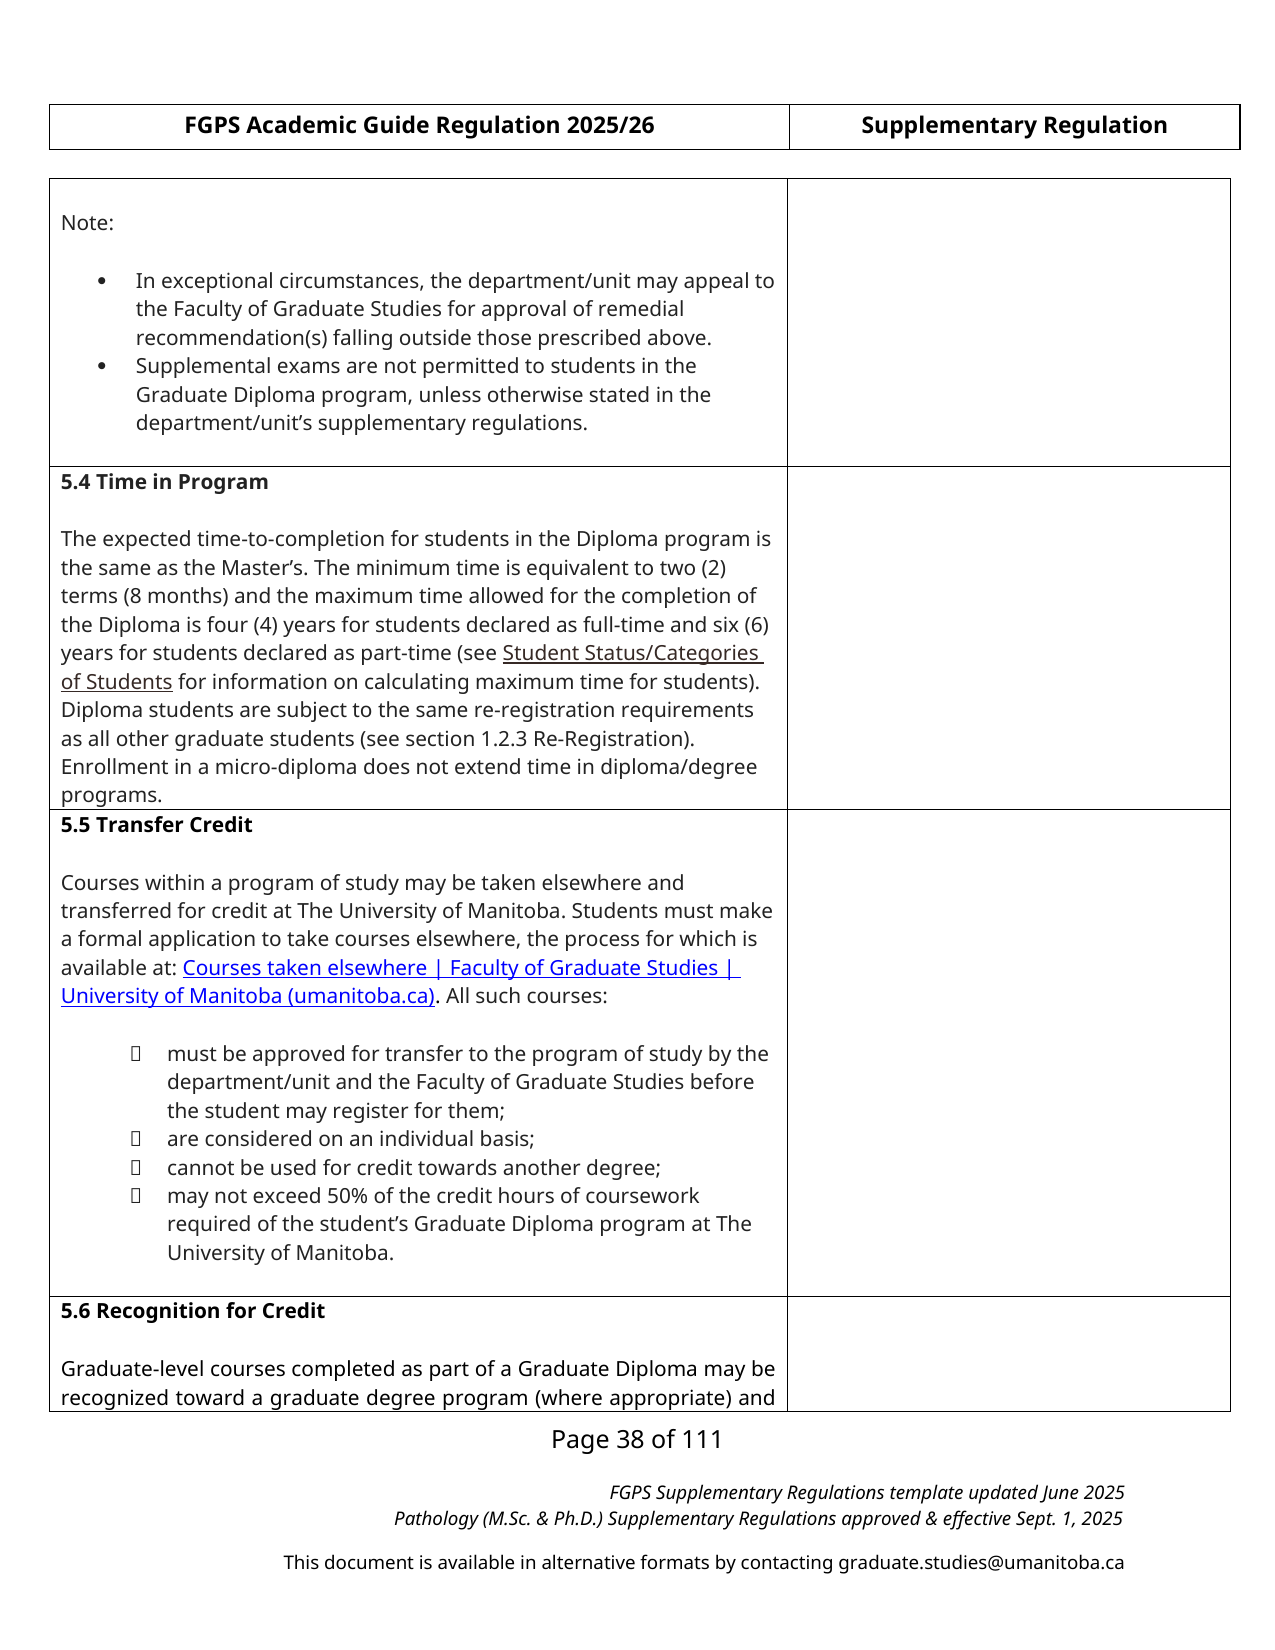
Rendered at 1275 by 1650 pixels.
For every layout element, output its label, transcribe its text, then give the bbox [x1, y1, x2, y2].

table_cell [50, 1297, 787, 1411]
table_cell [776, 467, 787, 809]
table_cell [788, 179, 1230, 466]
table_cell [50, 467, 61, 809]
table_cell [788, 467, 1230, 809]
table_cell [788, 810, 1230, 1296]
table_cell 5.5 Transfer Credit Courses within a program of study may be taken elsewhere and transferred for credit at The University of Manitoba. Students must make a formal application to take courses elsewhere, the process for which is available at: Courses taken elsewhere | Faculty of Graduate Studies | University of Manitoba (umanitoba.ca). All such courses: must be approved for transfer to the program of study by the department/unit and the Faculty of Graduate Studies before the student may register for them; are considered on an individual basis; cannot be used for credit towards another degree; may not exceed 50% of the credit hours of coursework required of the student’s Graduate Diploma program at The University of Manitoba. [50, 810, 787, 1296]
table_cell [788, 1297, 1230, 1411]
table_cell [50, 179, 787, 466]
